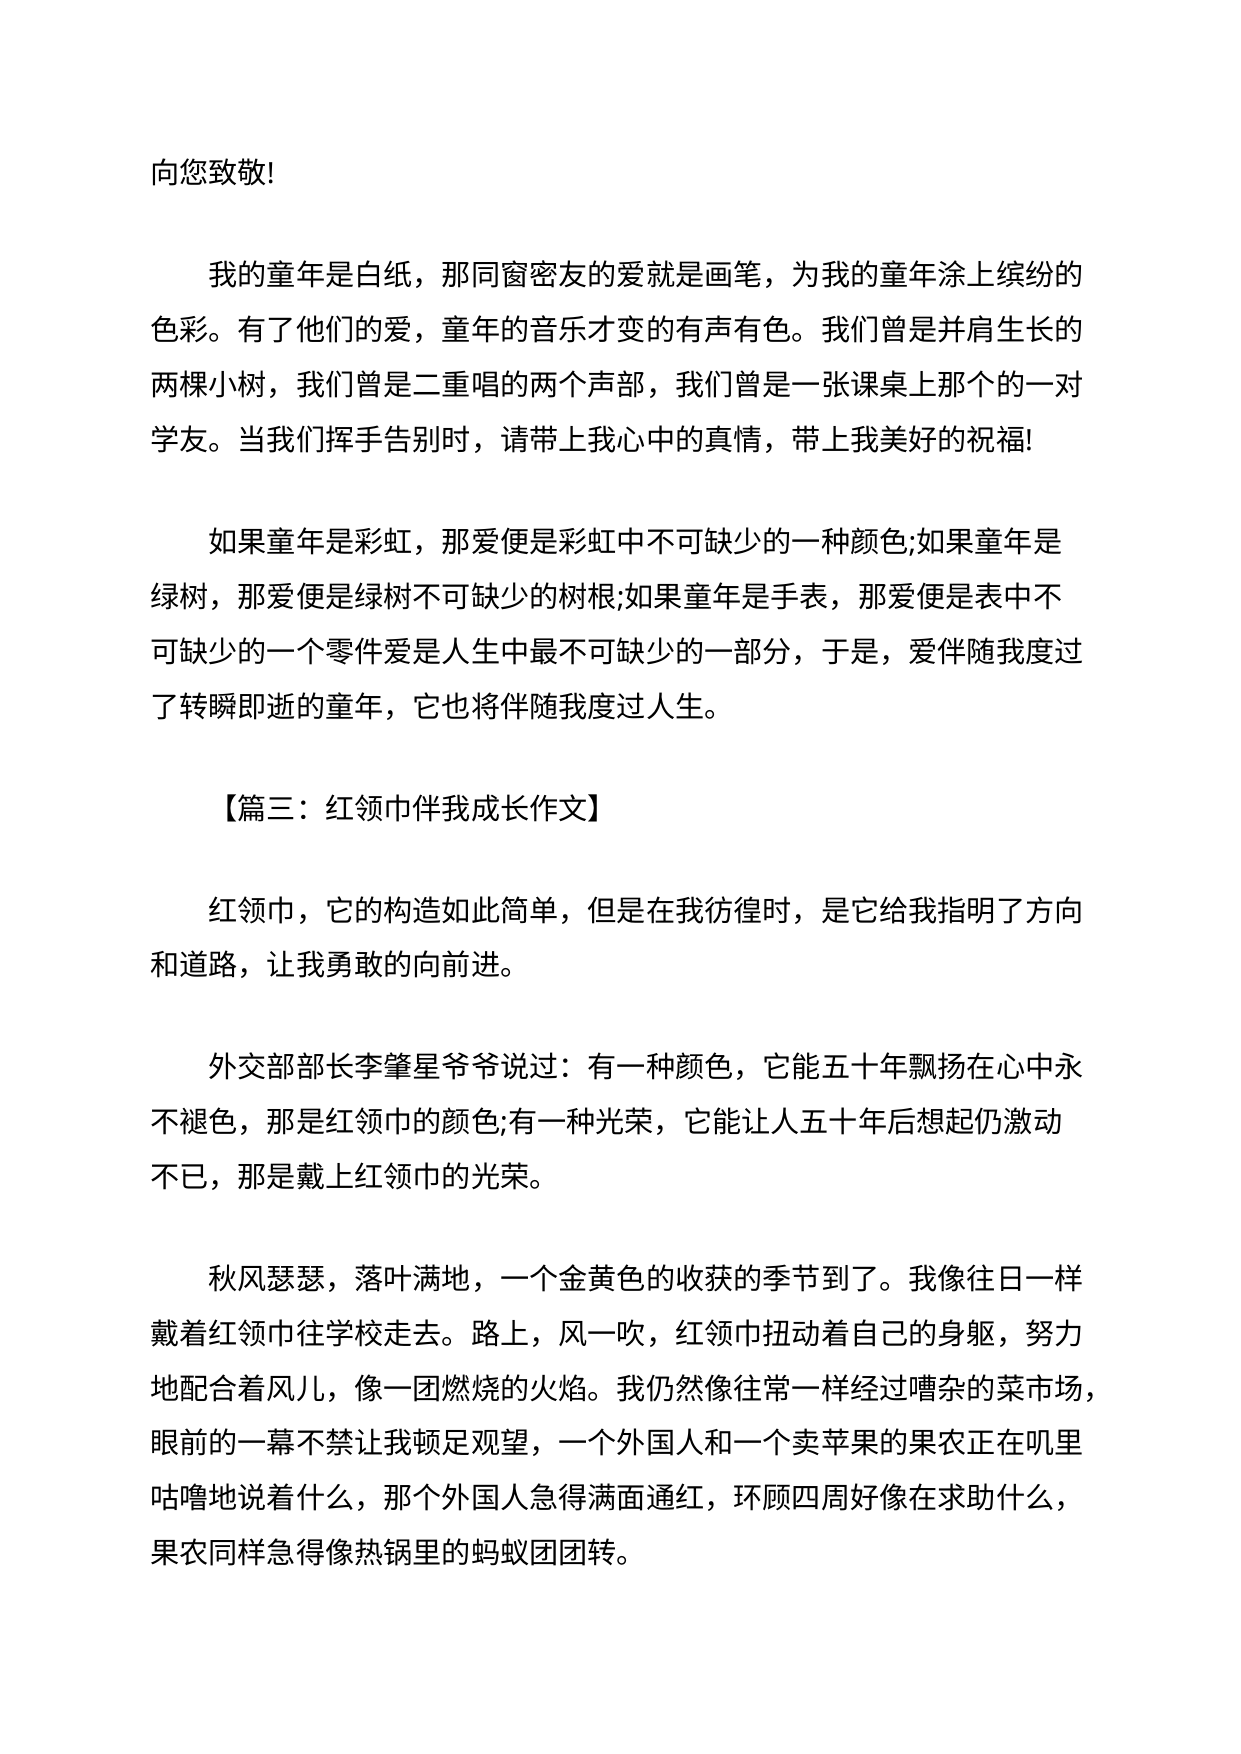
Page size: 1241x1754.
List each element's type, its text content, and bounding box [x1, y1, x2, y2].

text 红领巾，它的构造如此简单，但是在我彷徨时，是它给我指明了方向和道路，让我勇敢的向前进。 [150, 887, 1090, 984]
text 如果童年是彩虹，那爱便是彩虹中不可缺少的一种颜色;如果童年是绿树，那爱便是绿树不可缺少的树根;如果童年是手表，那爱便是表中不可缺少的一个零件爱是人生中最不可缺少的一部分，于是，爱伴随我度过了转瞬即逝的童年，它也将伴随我度过人生。 [150, 519, 1090, 726]
text 外交部部长李肇星爷爷说过：有一种颜色，它能五十年飘扬在心中永不褪色，那是红领巾的颜色;有一种光荣，它能让人五十年后想起仍激动不已，那是戴上红领巾的光荣。 [150, 1044, 1090, 1196]
text 我的童年是白纸，那同窗密友的爱就是画笔，为我的童年涂上缤纷的色彩。有了他们的爱，童年的音乐才变的有声有色。我们曾是并肩生长的两棵小树，我们曾是二重唱的两个声部，我们曾是一张课桌上那个的一对学友。当我们挥手告别时，请带上我心中的真情，带上我美好的祝福! [150, 252, 1090, 459]
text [150, 150, 1090, 192]
text 秋风瑟瑟，落叶满地，一个金黄色的收获的季节到了。我像往日一样戴着红领巾往学校走去。路上，风一吹，红领巾扭动着自己的身躯，努力地配合着风儿，像一团燃烧的火焰。我仍然像往常一样经过嘈杂的菜市场，眼前的一幕不禁让我顿足观望，一个外国人和一个卖苹果的果农正在叽里咕噜地说着什么，那个外国人急得满面通红，环顾四周好像在求助什么，果农同样急得像热锅里的蚂蚁团团转。 [150, 1255, 1090, 1572]
text 【篇三：红领巾伴我成长作文】 [150, 785, 1090, 828]
